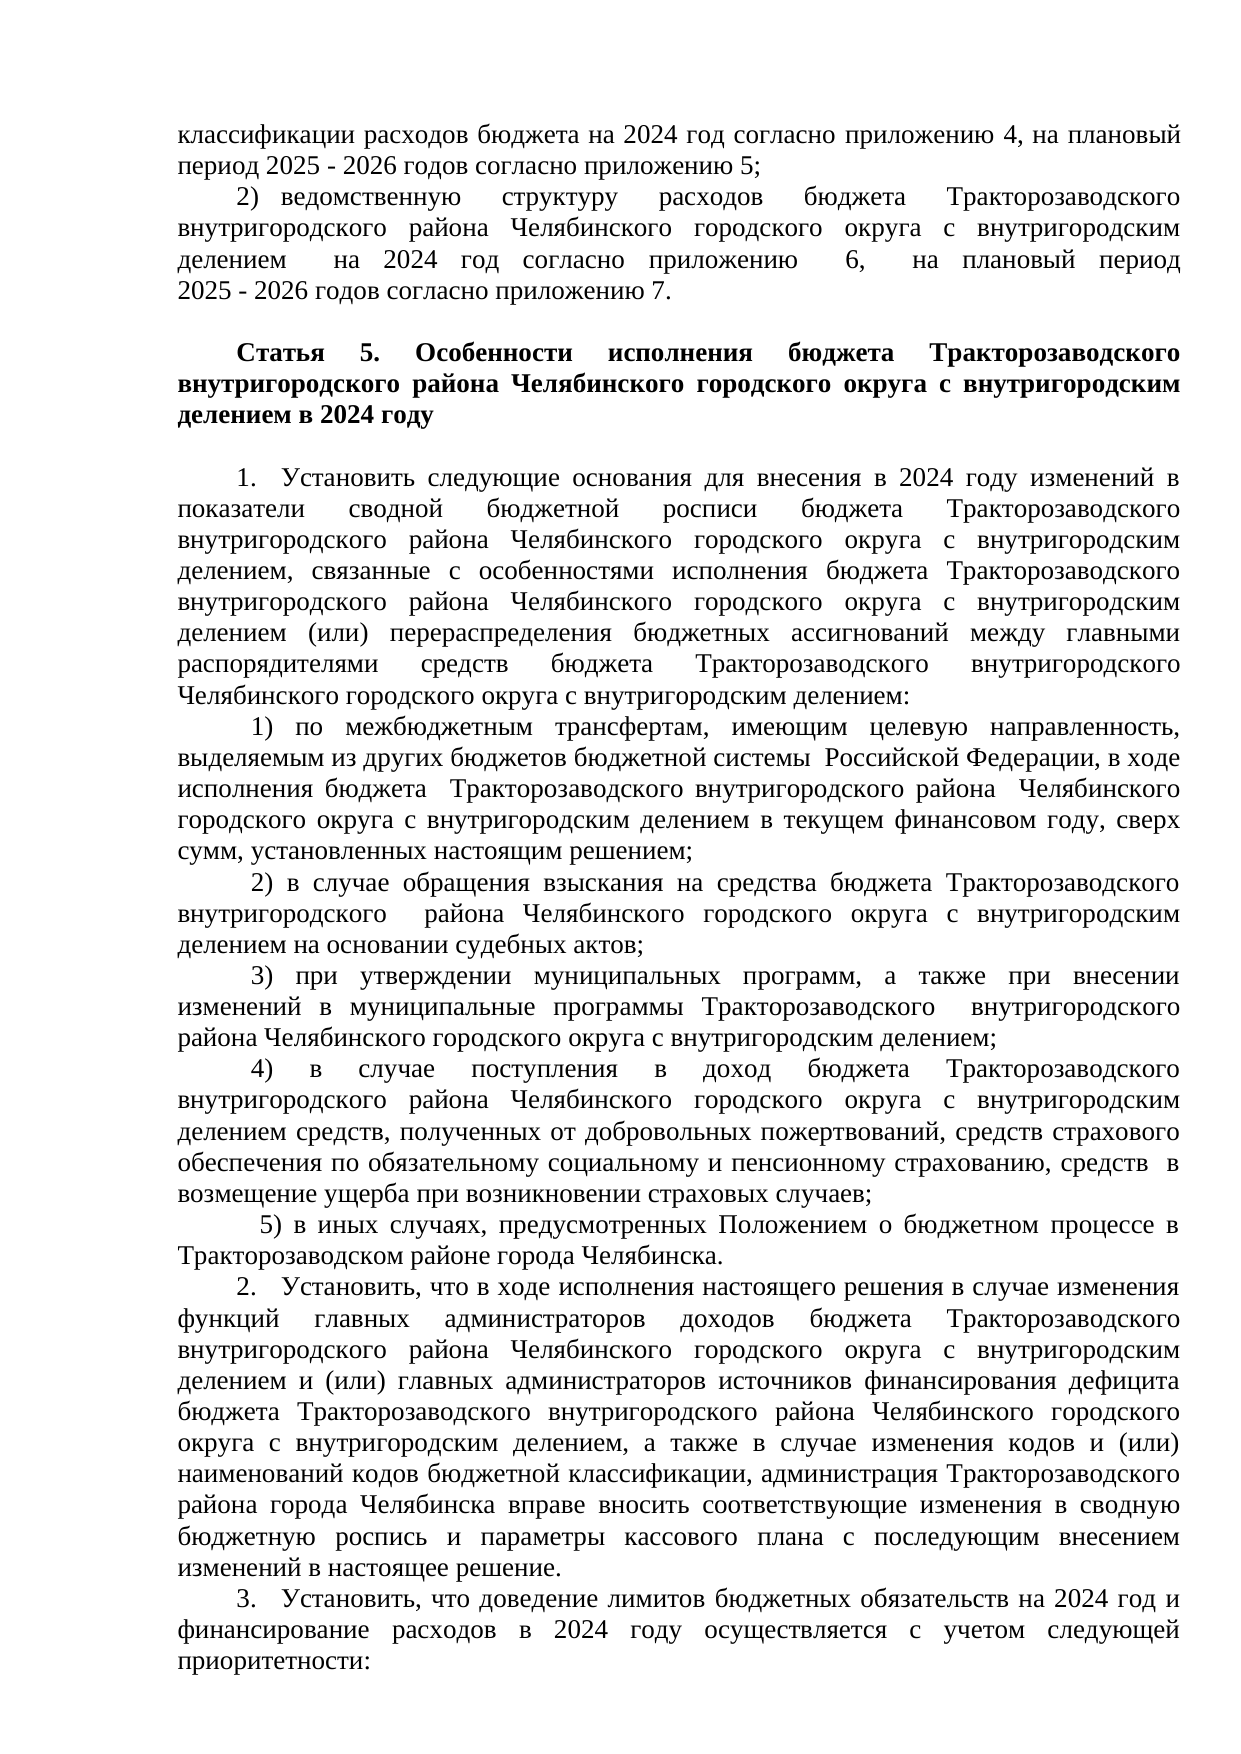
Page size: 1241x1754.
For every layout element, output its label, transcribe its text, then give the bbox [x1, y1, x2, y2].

list Установить, что доведение лимитов бюджетных обязательств на 2024 год и финансирование расходов в 2024 году осуществляется с учетом следующей приоритетности: [177, 1582, 1181, 1675]
text 3) при утверждении муниципальных программ, а также при внесении изменений в муниципальные программы Тракторозаводского внутригородского района Челябинского городского округа с внутригородским делением; [177, 959, 1181, 1052]
list ведомственную структуру расходов бюджета Тракторозаводского внутригородского района Челябинского городского округа с внутригородским делением на 2024 год согласно приложению 6, на плановый период 2025 - 2026 годов согласно приложению 7. [177, 180, 1181, 305]
text 2) в случае обращения взыскания на средства бюджета Тракторозаводского внутригородского района Челябинского городского округа с внутригородским делением на основании судебных актов; [177, 866, 1181, 959]
text Статья 5. Особенности исполнения бюджета Тракторозаводского внутригородского района Челябинского городского округа с внутригородским делением в 2024 году [177, 336, 1181, 429]
text 4) в случае поступления в доход бюджета Тракторозаводского внутригородского района Челябинского городского округа с внутригородским делением средств, полученных от добровольных пожертвований, средств страхового обеспечения по обязательному социальному и пенсионному страхованию, средств в возмещение ущерба при возникновении страховых случаев; [177, 1052, 1181, 1208]
text 5) в иных случаях, предусмотренных Положением о бюджетном процессе в Тракторозаводском районе города Челябинска. [177, 1208, 1181, 1271]
list Установить, что в ходе исполнения настоящего решения в случае изменения функций главных администраторов доходов бюджета Тракторозаводского внутригородского района Челябинского городского округа с внутригородским делением и (или) главных администраторов источников финансирования дефицита бюджета Тракторозаводского внутригородского района Челябинского городского округа с внутригородским делением, а также в случае изменения кодов и (или) наименований кодов бюджетной классификации, администрация Тракторозаводского района города Челябинска вправе вносить соответствующие изменения в сводную бюджетную роспись и параметры кассового плана с последующим внесением изменений в настоящее решение. [177, 1271, 1181, 1582]
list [177, 118, 1181, 180]
text 1) по межбюджетным трансфертам, имеющим целевую направленность, выделяемым из других бюджетов бюджетной системы Российской Федерации, в ходе исполнения бюджета Тракторозаводского внутригородского района Челябинского городского округа с внутригородским делением в текущем финансовом году, сверх сумм, установленных настоящим решением; [177, 710, 1181, 866]
list Установить следующие основания для внесения в 2024 году изменений в показатели сводной бюджетной росписи бюджета Тракторозаводского внутригородского района Челябинского городского округа с внутригородским делением, связанные с особенностями исполнения бюджета Тракторозаводского внутригородского района Челябинского городского округа с внутригородским делением (или) перераспределения бюджетных ассигнований между главными распорядителями средств бюджета Тракторозаводского внутригородского Челябинского городского округа с внутригородским делением: [177, 461, 1181, 710]
